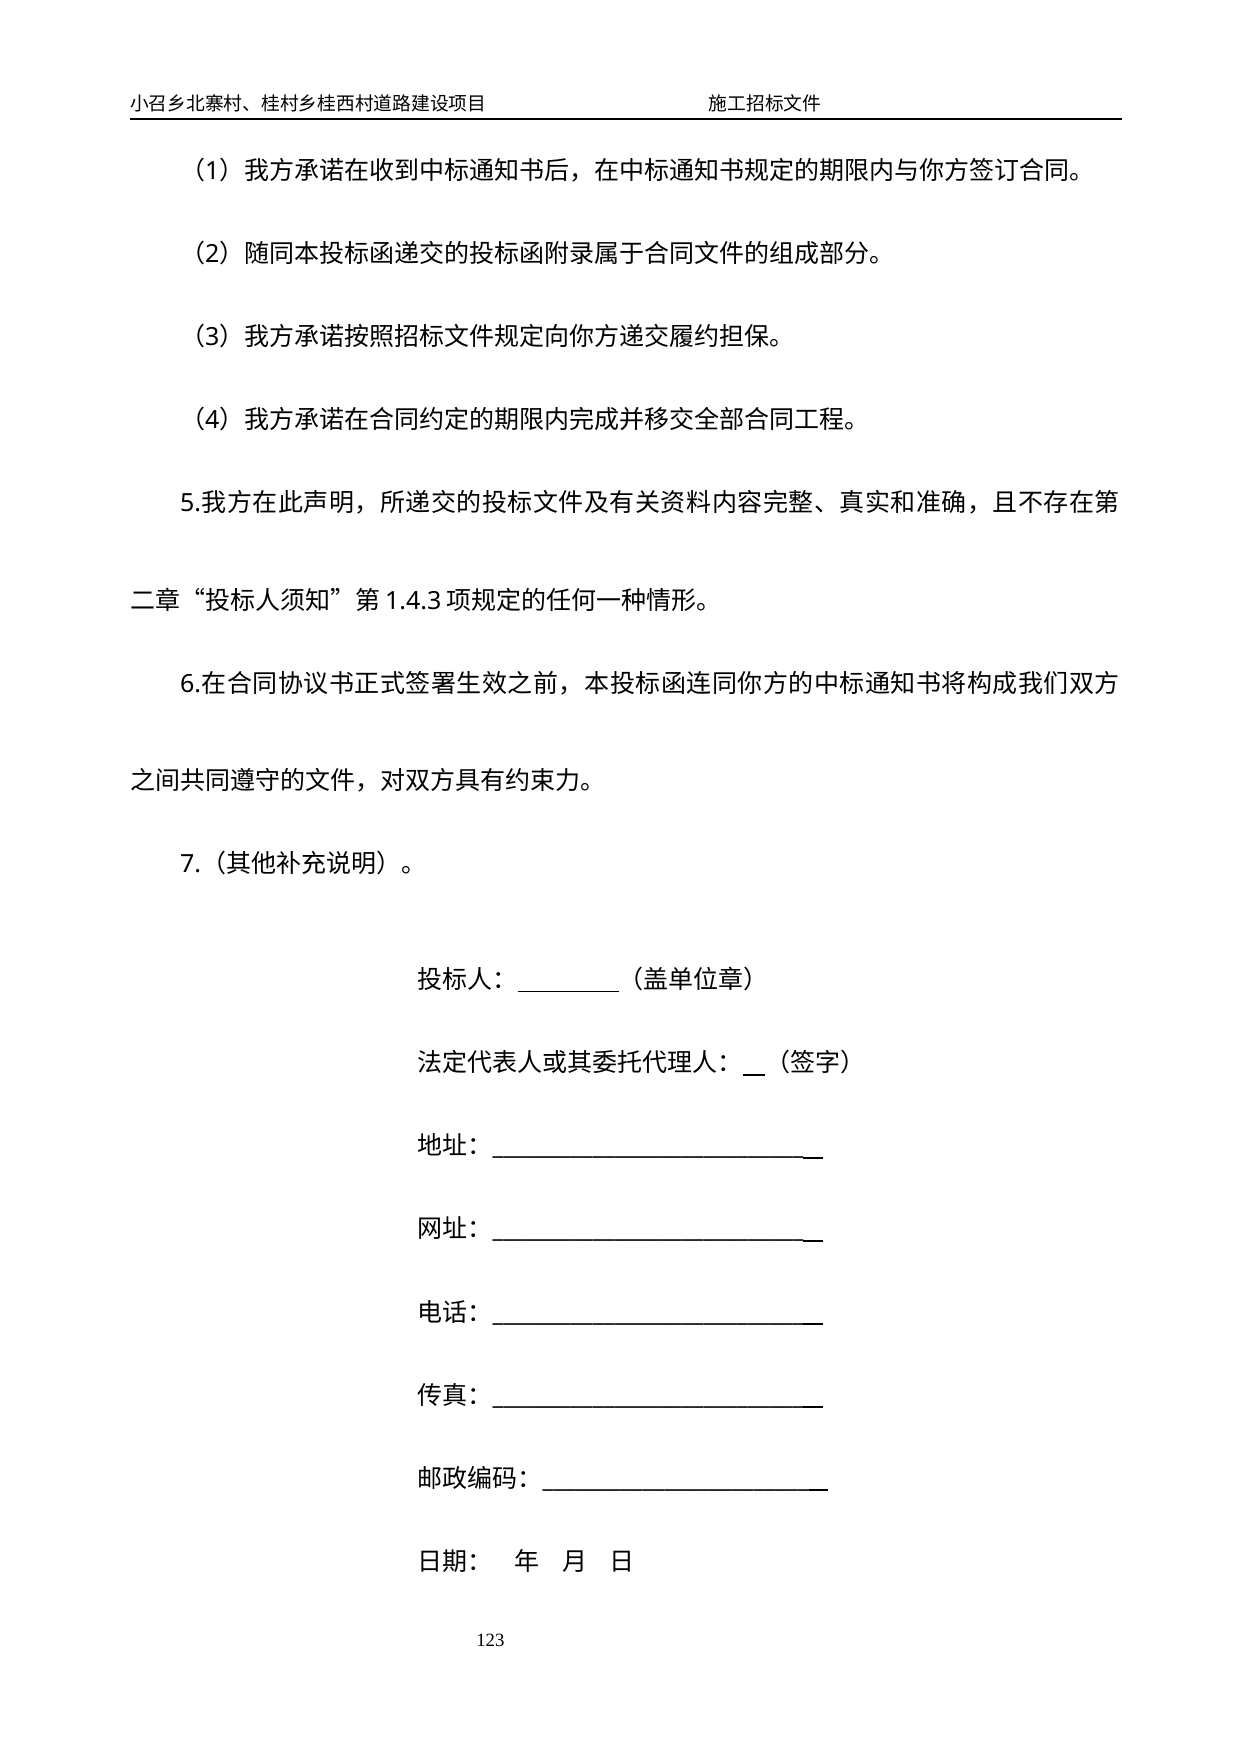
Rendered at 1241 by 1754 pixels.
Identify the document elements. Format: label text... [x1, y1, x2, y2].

text （2）随同本投标函递交的投标函附录属于合同文件的组成部分。 [130, 219, 1122, 284]
text （4）我方承诺在合同约定的期限内完成并移交全部合同工程。 [130, 385, 1122, 450]
text （3）我方承诺按照招标文件规定向你方递交履约担保。 [130, 302, 1122, 367]
text 邮政编码：________________________ [130, 1444, 1122, 1509]
text 地址：____________________________ [130, 1111, 1122, 1176]
text 6.在合同协议书正式签署生效之前，本投标函连同你方的中标通知书将构成我们双方之间共同遵守的文件，对双方具有约束力。 [130, 649, 1122, 811]
text 电话：____________________________ [130, 1278, 1122, 1343]
text 传真：____________________________ [130, 1361, 1122, 1426]
text （1）我方承诺在收到中标通知书后，在中标通知书规定的期限内与你方签订合同。 [130, 136, 1122, 201]
text 日期： 年 月 日 [130, 1527, 1122, 1592]
text 法定代表人或其委托代理人： （签字） [130, 1028, 1122, 1093]
text 网址：____________________________ [130, 1194, 1122, 1259]
text 5.我方在此声明，所递交的投标文件及有关资料内容完整、真实和准确，且不存在第二章“投标人须知”第1.4.3项规定的任何一种情形。 [130, 468, 1122, 631]
text 投标人： （盖单位章） [130, 945, 1122, 1010]
text 7.（其他补充说明）。 [130, 829, 1122, 894]
